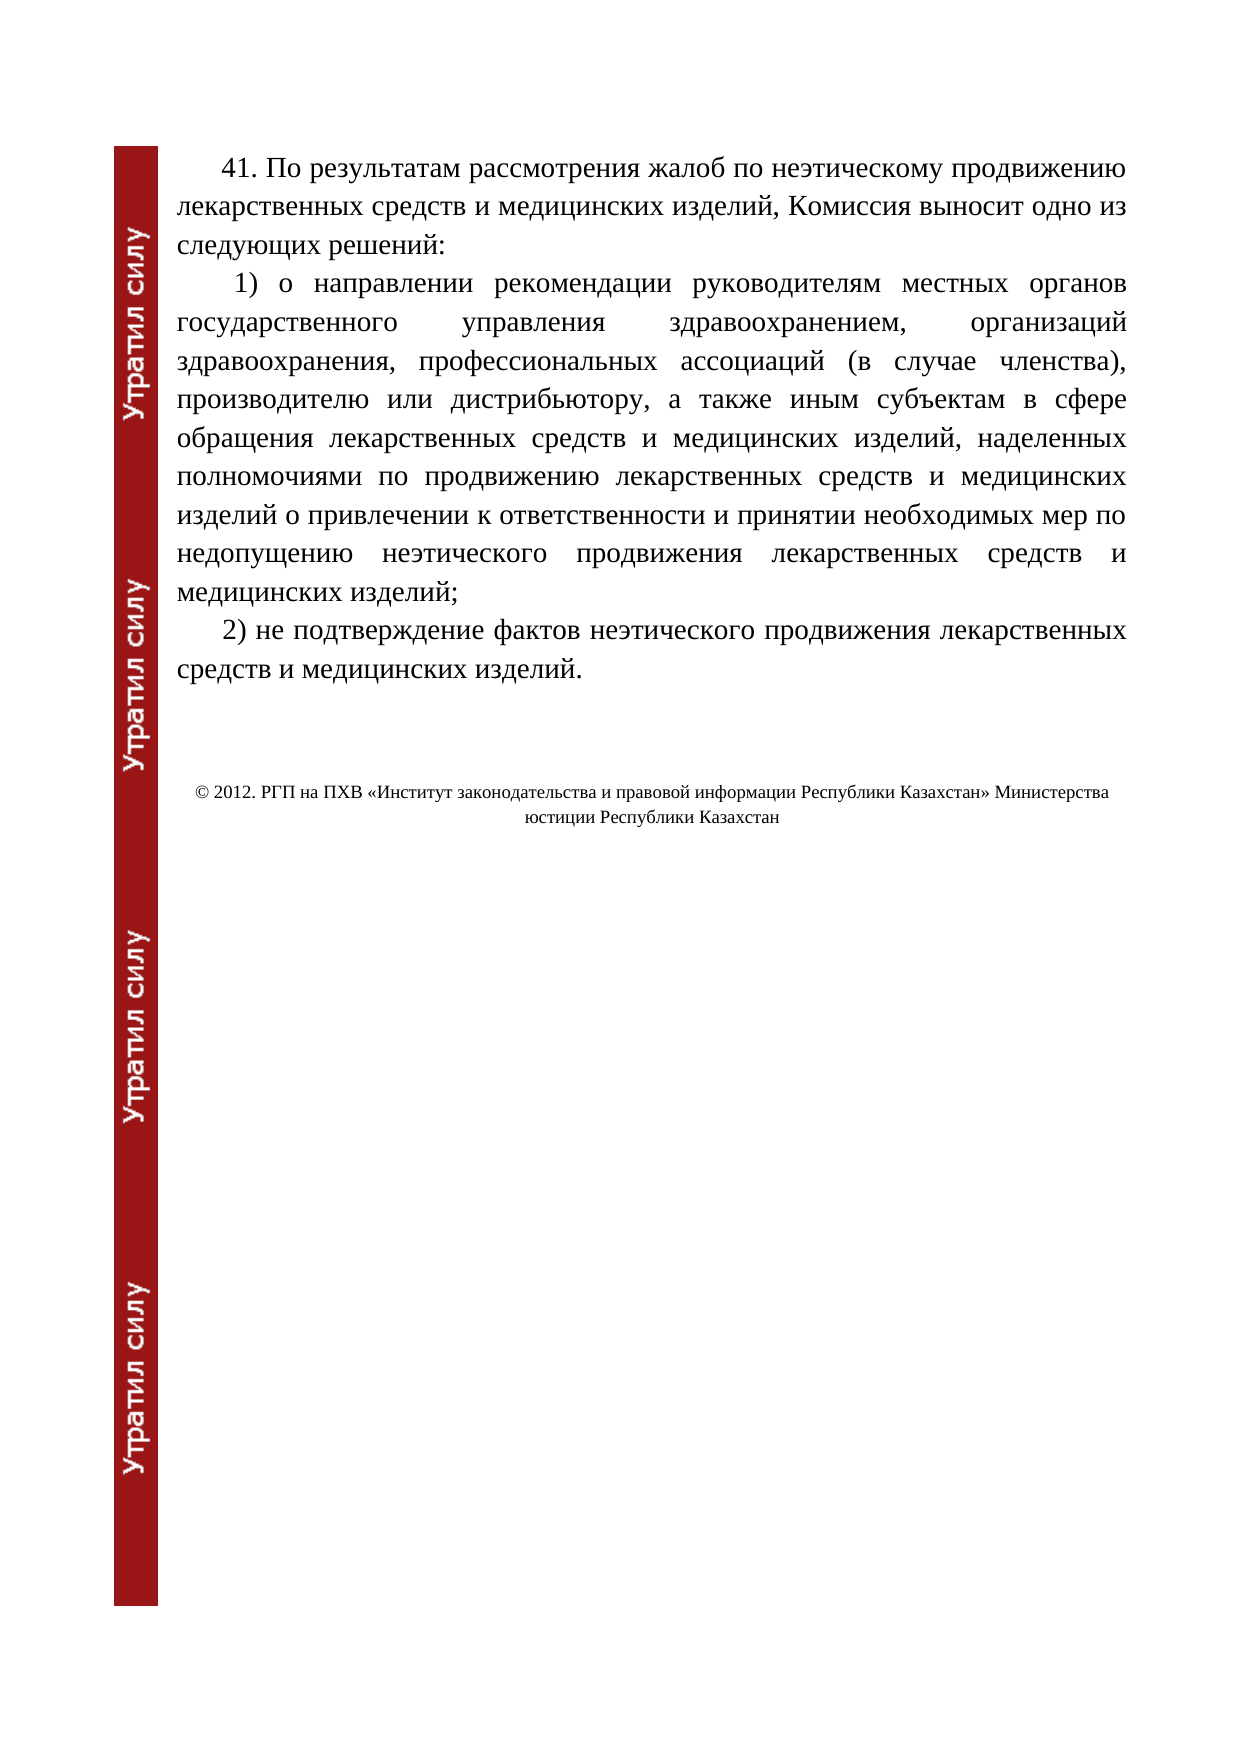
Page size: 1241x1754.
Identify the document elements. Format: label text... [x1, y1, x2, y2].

picture [114, 146, 158, 150]
text 1) о направлении рекомендации руководителям местных органов государственного управления здравоохранением, организаций здравоохранения, профессиональных ассоциаций (в случае членства), производителю или дистрибьютору, а также иным субъектам в сфере обращения лекарственных средств и медицинских изделий, наделенных полномочиями по продвижению лекарственных средств и медицинских изделий о привлечении к ответственности и принятии необходимых мер по недопущению неэтического продвижения лекарственных средств и медицинских изделий; [112, 266, 1128, 607]
picture [114, 828, 158, 1606]
text 2) не подтверждение фактов неэтического продвижения лекарственных средств и медицинских изделий. [112, 612, 1128, 684]
text 41. По результатам рассмотрения жалоб по неэтическому продвижению лекарственных средств и медицинских изделий, Комиссия выносит одно из следующих решений: [112, 150, 1128, 261]
picture [114, 261, 158, 266]
text © 2012. РГП на ПХВ «Институт законодательства и правовой информации Республики Казахстан» Министерства юстиции Республики Казахстан [112, 781, 1128, 828]
picture [114, 684, 158, 781]
picture [114, 607, 158, 612]
